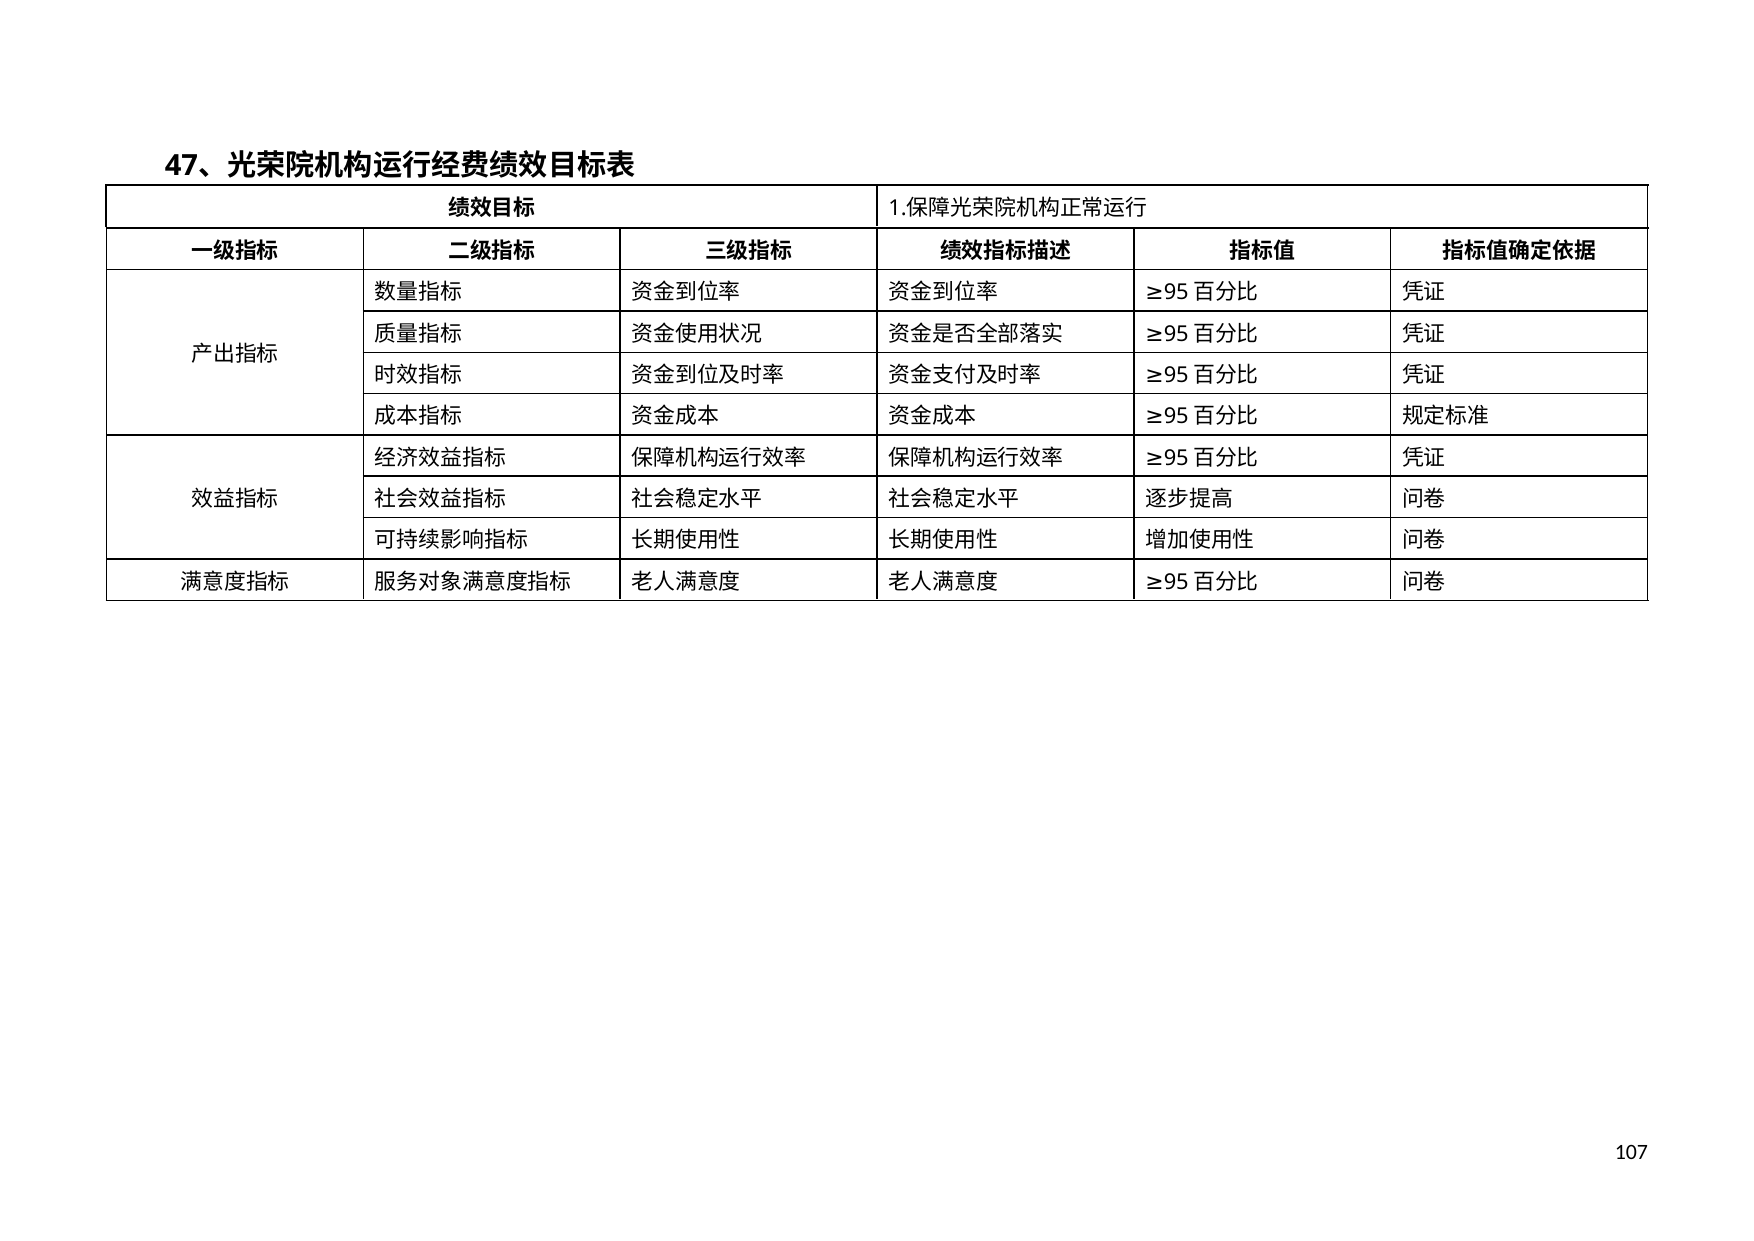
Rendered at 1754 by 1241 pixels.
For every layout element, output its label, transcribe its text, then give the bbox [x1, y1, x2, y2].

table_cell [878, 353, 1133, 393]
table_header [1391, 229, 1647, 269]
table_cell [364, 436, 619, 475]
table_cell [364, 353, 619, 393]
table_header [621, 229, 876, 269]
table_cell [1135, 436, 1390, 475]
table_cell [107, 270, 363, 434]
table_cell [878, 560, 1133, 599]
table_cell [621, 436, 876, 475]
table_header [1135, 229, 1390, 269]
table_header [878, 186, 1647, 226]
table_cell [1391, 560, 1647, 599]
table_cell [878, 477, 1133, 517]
text 47、光荣院机构运行经费绩效目标表 [106, 142, 1648, 184]
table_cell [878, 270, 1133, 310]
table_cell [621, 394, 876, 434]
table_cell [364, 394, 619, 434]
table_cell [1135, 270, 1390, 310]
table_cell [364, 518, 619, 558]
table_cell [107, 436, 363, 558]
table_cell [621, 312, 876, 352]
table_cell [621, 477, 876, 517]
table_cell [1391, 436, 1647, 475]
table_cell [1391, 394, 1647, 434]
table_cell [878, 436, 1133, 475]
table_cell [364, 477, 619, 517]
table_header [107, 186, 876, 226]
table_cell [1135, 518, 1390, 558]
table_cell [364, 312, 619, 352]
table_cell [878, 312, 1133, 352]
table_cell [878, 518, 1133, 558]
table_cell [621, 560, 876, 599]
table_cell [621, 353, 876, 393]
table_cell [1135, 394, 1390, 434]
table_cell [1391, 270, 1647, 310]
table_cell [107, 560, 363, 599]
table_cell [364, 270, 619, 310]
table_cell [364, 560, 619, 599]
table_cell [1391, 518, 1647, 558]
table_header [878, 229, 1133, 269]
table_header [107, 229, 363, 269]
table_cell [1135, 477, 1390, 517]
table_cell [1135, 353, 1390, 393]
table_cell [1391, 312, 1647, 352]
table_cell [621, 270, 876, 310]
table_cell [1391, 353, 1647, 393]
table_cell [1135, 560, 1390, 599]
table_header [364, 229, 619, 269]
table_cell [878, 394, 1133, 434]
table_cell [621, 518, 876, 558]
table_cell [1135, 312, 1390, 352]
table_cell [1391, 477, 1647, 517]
